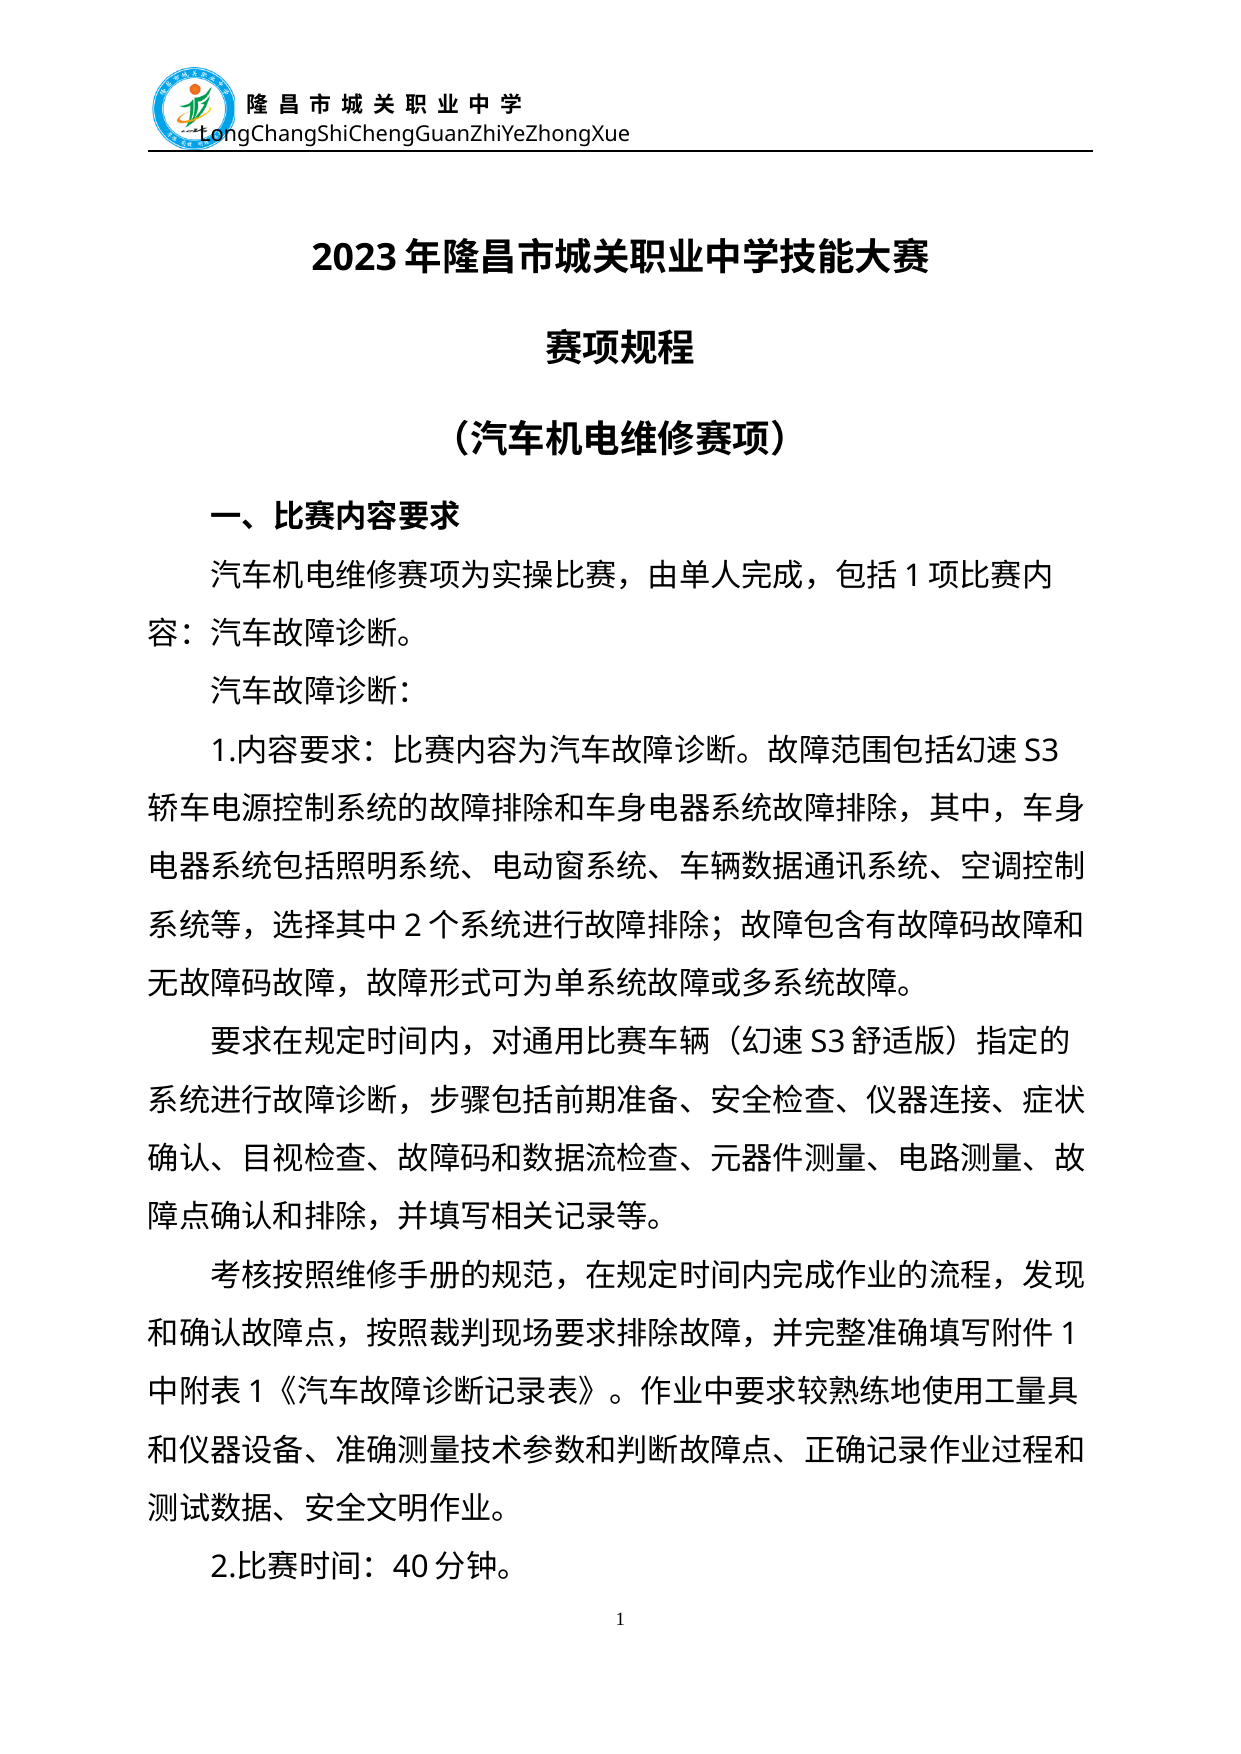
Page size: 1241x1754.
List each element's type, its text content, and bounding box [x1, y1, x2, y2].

text 2023年隆昌市城关职业中学技能大赛 [148, 209, 1093, 300]
text 要求在规定时间内，对通用比赛车辆（幻速S3舒适版）指定的系统进行故障诊断，步骤包括前期准备、安全检查、仪器连接、症状确认、目视检查、故障码和数据流检查、元器件测量、电路测量、故障点确认和排除，并填写相关记录等。 [148, 1006, 1093, 1239]
picture [161, 78, 226, 140]
text 赛项规程 [148, 300, 1093, 390]
picture [152, 67, 236, 150]
text 汽车故障诊断： [148, 656, 1093, 714]
text （汽车机电维修赛项） [148, 390, 1093, 481]
text 考核按照维修手册的规范，在规定时间内完成作业的流程，发现和确认故障点，按照裁判现场要求排除故障，并完整准确填写附件1中附表1《汽车故障诊断记录表》。作业中要求较熟练地使用工量具和仪器设备、准确测量技术参数和判断故障点、正确记录作业过程和测试数据、安全文明作业。 [148, 1239, 1093, 1531]
text 汽车机电维修赛项为实操比赛，由单人完成，包括1项比赛内容：汽车故障诊断。 [148, 539, 1093, 656]
text 1.内容要求：比赛内容为汽车故障诊断。故障范围包括幻速S3轿车电源控制系统的故障排除和车身电器系统故障排除，其中，车身电器系统包括照明系统、电动窗系统、车辆数据通讯系统、空调控制系统等，选择其中2个系统进行故障排除；故障包含有故障码故障和无故障码故障，故障形式可为单系统故障或多系统故障。 [148, 714, 1093, 1006]
text 2.比赛时间：40分钟。 [148, 1531, 1093, 1589]
text 一、比赛内容要求 [148, 481, 1093, 539]
